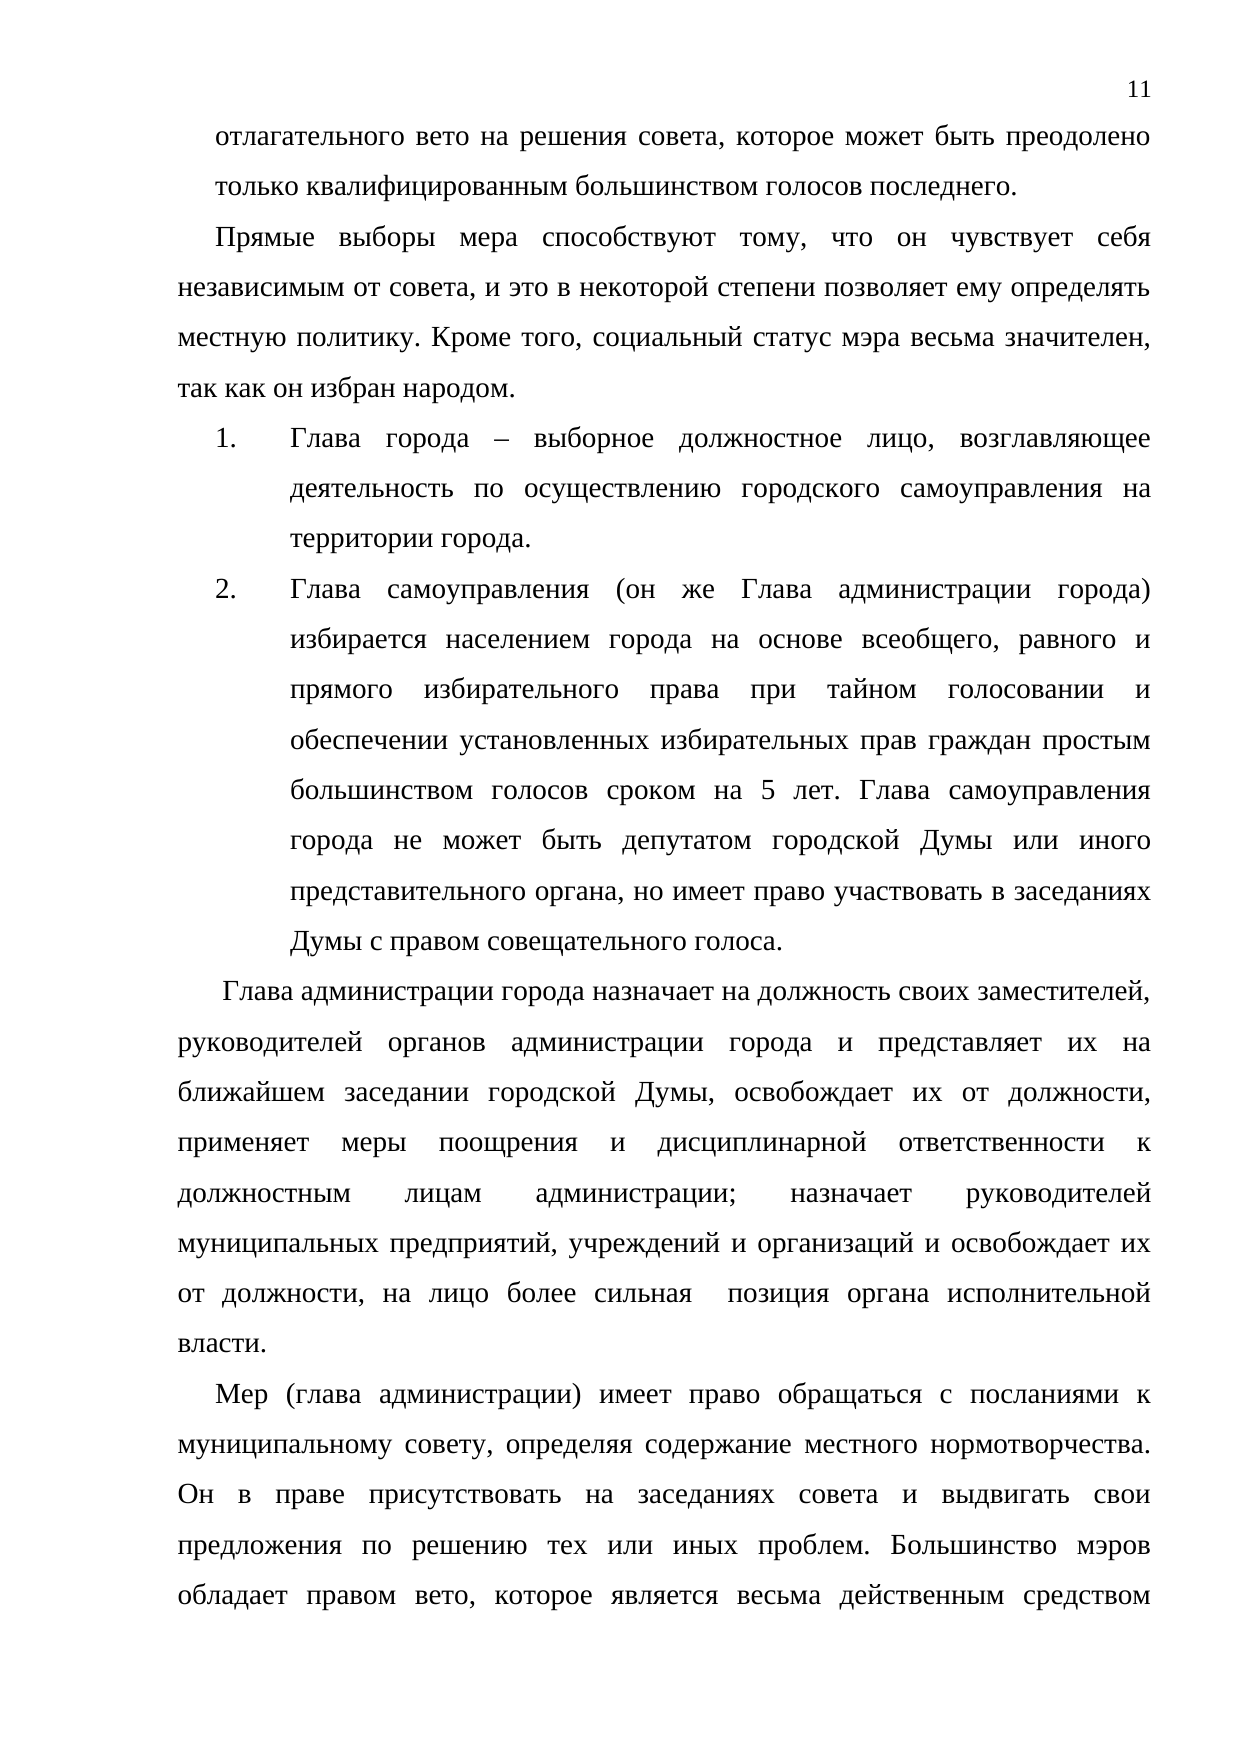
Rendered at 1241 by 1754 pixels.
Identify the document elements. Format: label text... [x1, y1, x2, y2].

list Глава самоуправления (он же Глава администрации города) избирается населением города на основе всеобщего, равного и прямого избирательного права при тайном голосовании и обеспечении установленных избирательных прав граждан простым большинством голосов сроком на 5 лет. Глава самоуправления города не может быть депутатом городской Думы или иного представительного органа, но имеет право участвовать в заседаниях Думы с правом совещательного голоса. [215, 571, 1152, 957]
text Глава администрации города назначает на должность своих заместителей, руководителей органов администрации города и представляет их на ближайшем заседании городской Думы, освобождает их от должности, применяет меры поощрения и дисциплинарной ответственности к должностным лицам администрации; назначает руководителей муниципальных предприятий, учреждений и организаций и освобождает их от должности, на лицо более сильная позиция органа исполнительной власти. [177, 973, 1152, 1359]
text Прямые выборы мера способствуют тому, что он чувствует себя независимым от совета, и это в некоторой степени позволяет ему определять местную политику. Кроме того, социальный статус мэра весьма значителен, так как он избран народом. [177, 219, 1152, 403]
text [215, 118, 1152, 202]
list Глава города – выборное должностное лицо, возглавляющее деятельность по осуществлению городского самоуправления на территории города. [215, 420, 1152, 554]
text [177, 1376, 1152, 1611]
